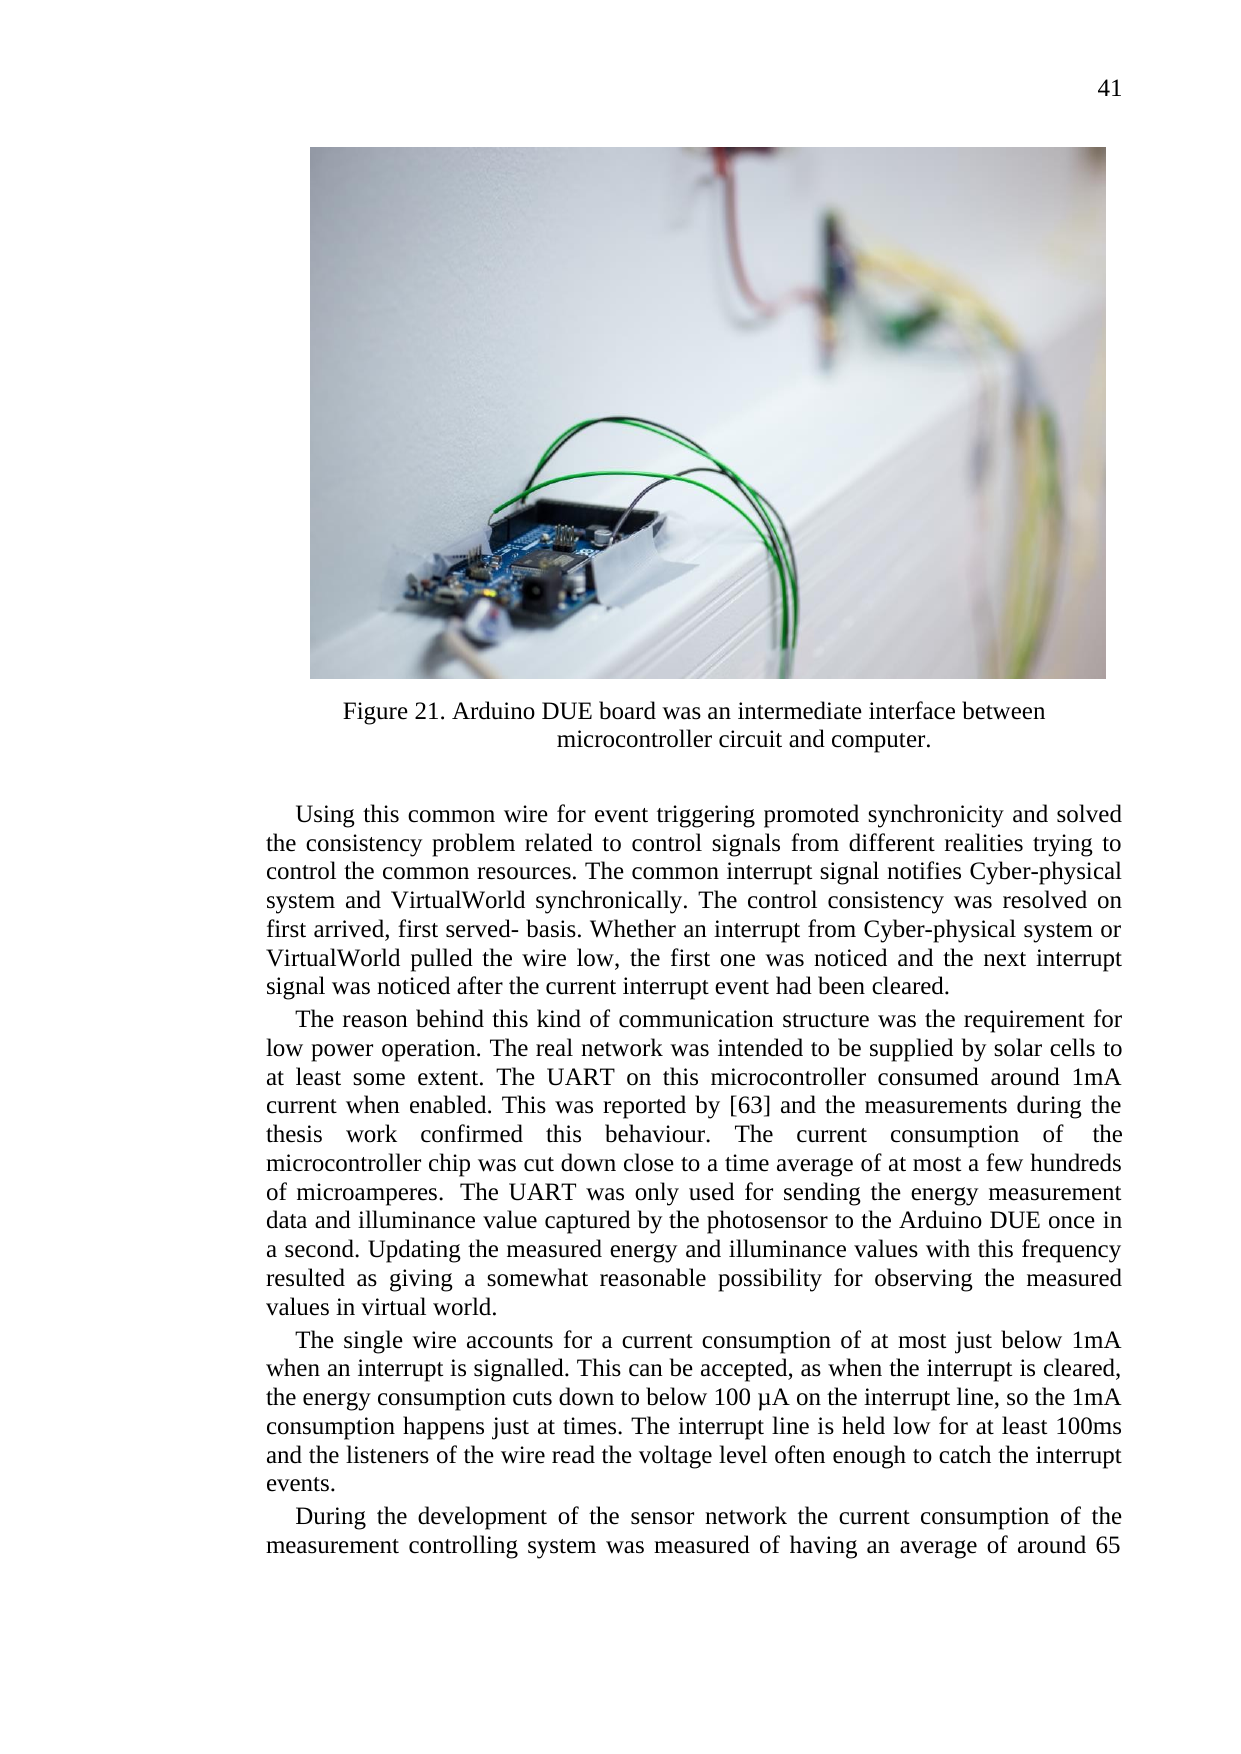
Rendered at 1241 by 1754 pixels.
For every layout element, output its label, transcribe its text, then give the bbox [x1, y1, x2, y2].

text The reason behind this kind of communication structure was the requirement for low power operation. The real network was intended to be supplied by solar cells to at least some extent. The UART on this microcontroller consumed around 1mA current when enabled. This was reported by [63] and the measurements during the thesis work confirmed this behaviour. The current consumption of the microcontroller chip was cut down close to a time average of at most a few hundreds of microamperes. The UART was only used for sending the energy measurement data and illuminance value captured by the photosensor to the Arduino DUE once in a second. Updating the measured energy and illuminance values with this frequency resulted as giving a somewhat reasonable possibility for observing the measured values in virtual world. [266, 1004, 1123, 1320]
text The single wire accounts for a current consumption of at most just below 1mA when an interrupt is signalled. This can be accepted, as when the interrupt is cleared, the energy consumption cuts down to below 100 µA on the interrupt line, so the 1mA consumption happens just at times. The interrupt line is held low for at least 100ms and the listeners of the wire read the voltage level often enough to catch the interrupt events. [266, 1325, 1123, 1497]
text Figure 21. Arduino DUE board was an intermediate interface between [343, 696, 1155, 724]
text Using this common wire for event triggering promoted synchronicity and solved the consistency problem related to control signals from different realities trying to control the common resources. The common interrupt signal notifies Cyber-physical system and VirtualWorld synchronically. The control consistency was resolved on first arrived, first served- basis. Whether an interrupt from Cyber-physical system or VirtualWorld pulled the wire low, the first one was noticed and the next interrupt signal was noticed after the current interrupt event had been cleared. [266, 799, 1123, 1000]
text During the development of the sensor network the current consumption of the measurement controlling system was measured of having an average of around 65 [266, 1501, 1123, 1559]
picture [310, 147, 1106, 679]
text microcontroller circuit and computer. [557, 724, 1155, 753]
